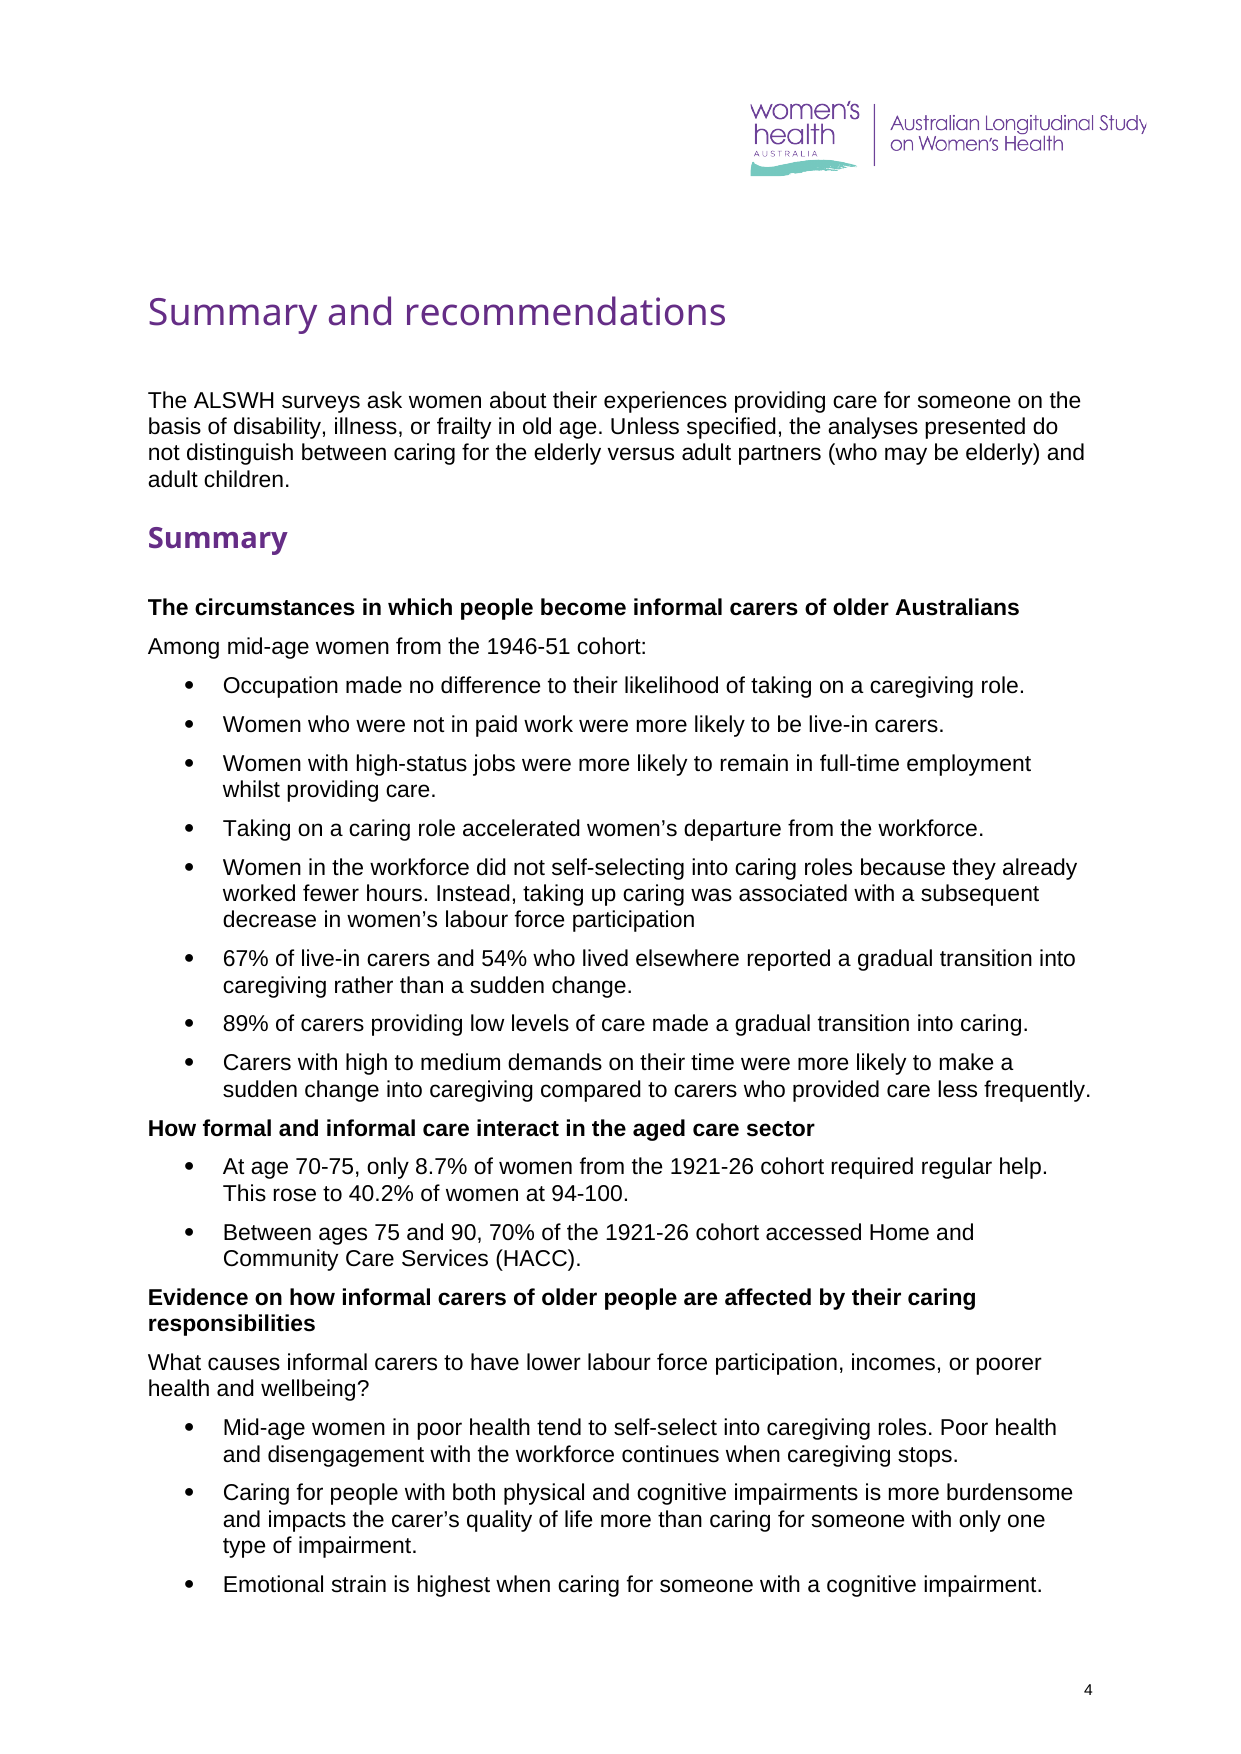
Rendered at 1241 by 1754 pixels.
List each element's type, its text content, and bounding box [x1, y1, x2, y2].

picture [749, 100, 1147, 176]
list At age 70-75, only 8.7% of women from the 1921-26 cohort required regular help. This rose to 40.2% of women at 94-100. [185, 1153, 1092, 1206]
text Among mid-age women from the 1946-51 cohort: [148, 633, 1092, 659]
subtitle Summary [148, 517, 1092, 557]
list Carers with high to medium demands on their time were more likely to make a sudden change into caregiving compared to carers who provided care less frequently. [185, 1049, 1092, 1102]
list Occupation made no difference to their likelihood of taking on a caregiving role. [185, 672, 1092, 698]
list Between ages 75 and 90, 70% of the 1921-26 cohort accessed Home and Community Care Services (HACC). [185, 1218, 1092, 1271]
list Women with high-status jobs were more likely to remain in full-time employment whilst providing care. [185, 749, 1092, 802]
text Evidence on how informal carers of older people are affected by their caring responsibilities [148, 1284, 1092, 1336]
text What causes informal carers to have lower labour force participation, incomes, or poorer health and wellbeing? [148, 1349, 1092, 1402]
text The ALSWH surveys ask women about their experiences providing care for someone on the basis of disability, illness, or frailty in old age. Unless specified, the analyses presented do not distinguish between caring for the elderly versus adult partners (who may be elderly) and adult children. [148, 387, 1092, 492]
text The circumstances in which people become informal carers of older Australians [148, 594, 1092, 621]
subtitle Summary and recommendations [148, 286, 1092, 337]
list Caring for people with both physical and cognitive impairments is more burdensome and impacts the carer’s quality of life more than caring for someone with only one type of impairment. [185, 1479, 1092, 1558]
list 67% of live-in carers and 54% who lived elsewhere reported a gradual transition into caregiving rather than a sudden change. [185, 945, 1092, 998]
list Emotional strain is highest when caring for someone with a cognitive impairment. [185, 1571, 1092, 1597]
text How formal and informal care interact in the aged care sector [148, 1114, 1092, 1141]
list Taking on a caring role accelerated women’s departure from the workforce. [185, 815, 1092, 841]
list 89% of carers providing low levels of care made a gradual transition into caring. [185, 1010, 1092, 1037]
list Women who were not in paid work were more likely to be live-in carers. [185, 711, 1092, 737]
list Women in the workforce did not self-selecting into caring roles because they already worked fewer hours. Instead, taking up caring was associated with a subsequent decrease in women’s labour force participation [185, 854, 1092, 933]
list Mid-age women in poor health tend to self-select into caregiving roles. Poor health and disengagement with the workforce continues when caregiving stops. [185, 1414, 1092, 1467]
